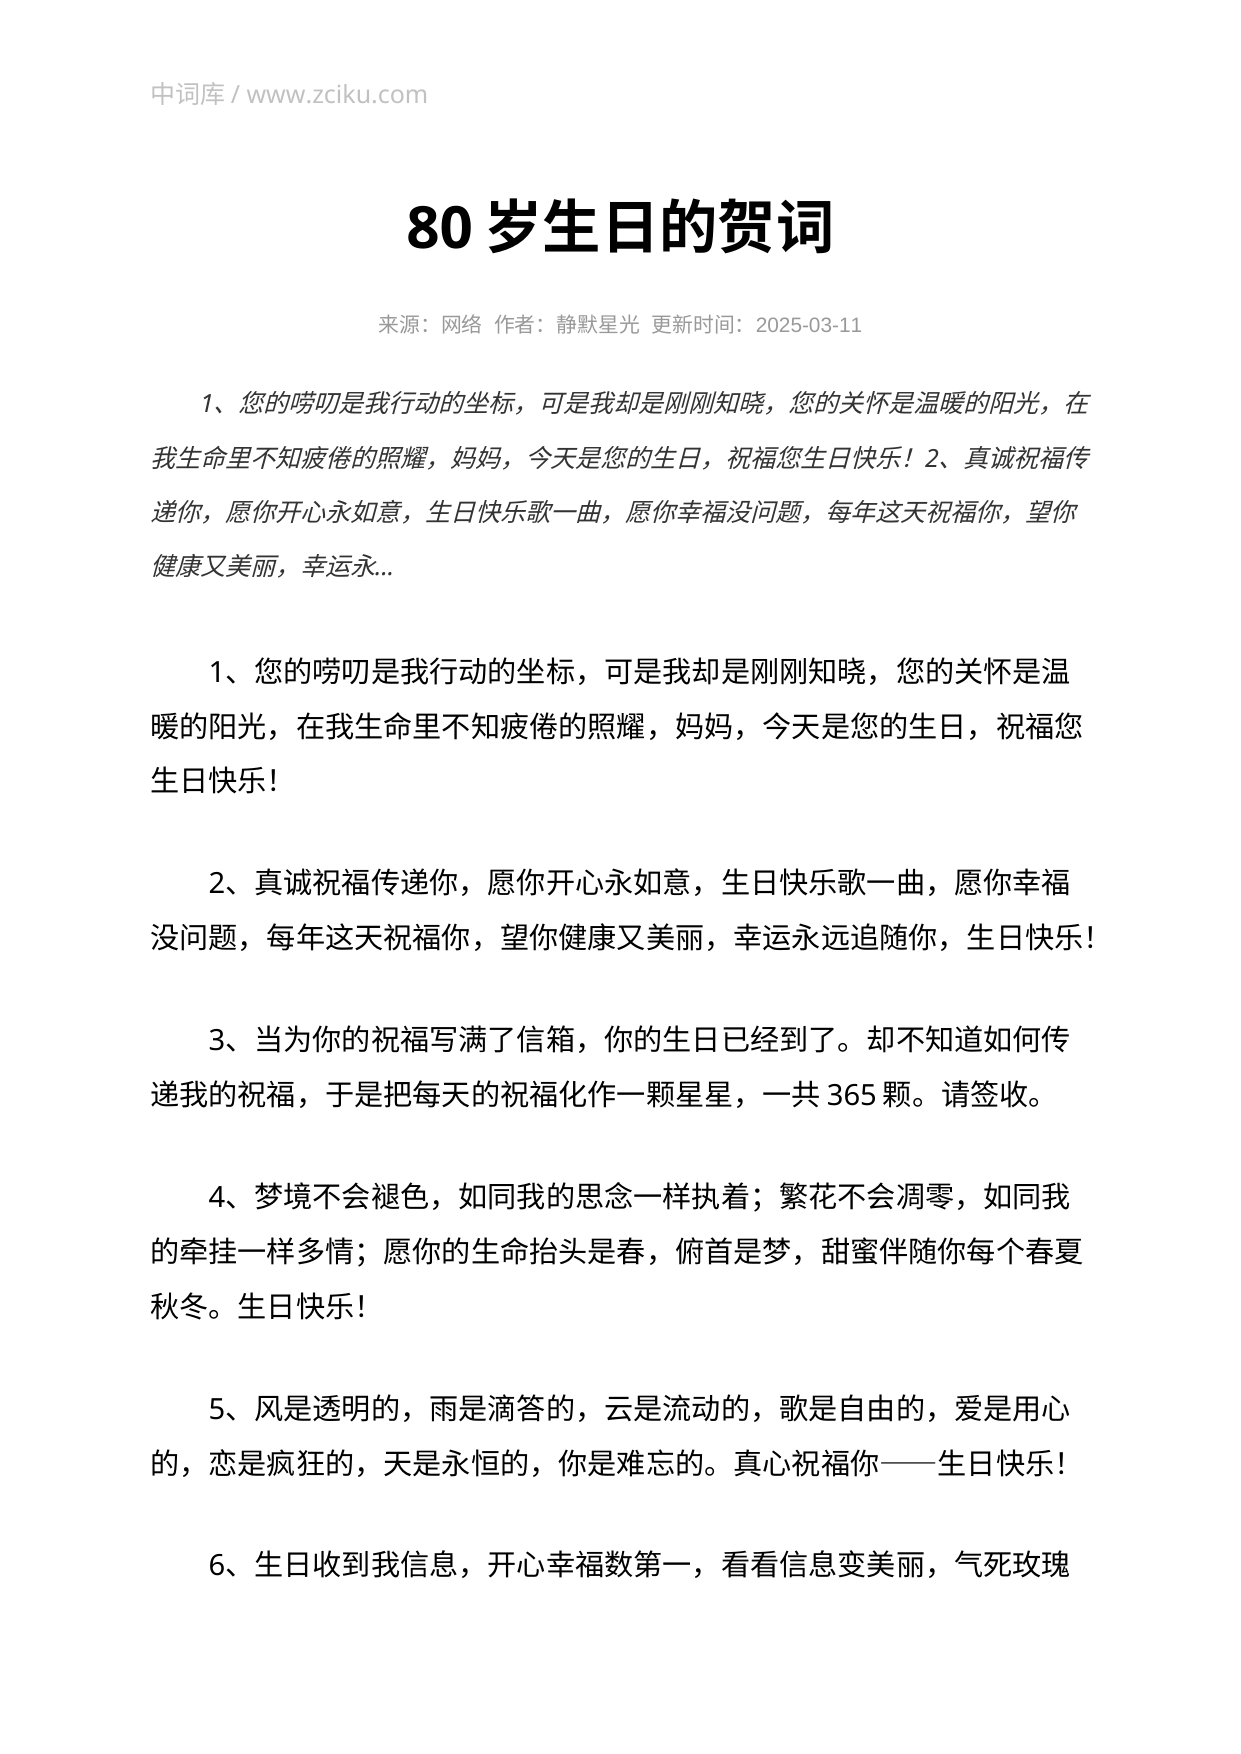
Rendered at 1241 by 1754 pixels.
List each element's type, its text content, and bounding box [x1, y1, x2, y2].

text 4、梦境不会褪色，如同我的思念一样执着；繁花不会凋零，如同我的牵挂一样多情；愿你的生命抬头是春，俯首是梦，甜蜜伴随你每个春夏秋冬。生日快乐！ [150, 1173, 1090, 1326]
text 来源：网络 作者：静默星光 更新时间：2025-03-11 [150, 313, 1090, 337]
text 1、您的唠叨是我行动的坐标，可是我却是刚刚知晓，您的关怀是温暖的阳光，在我生命里不知疲倦的照耀，妈妈，今天是您的生日，祝福您生日快乐！ [150, 648, 1090, 800]
subtitle 80岁生日的贺词 [150, 181, 1090, 266]
text 2、真诚祝福传递你，愿你开心永如意，生日快乐歌一曲，愿你幸福没问题，每年这天祝福你，望你健康又美丽，幸运永远追随你，生日快乐！ [150, 860, 1090, 957]
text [150, 1542, 1090, 1584]
text 1、您的唠叨是我行动的坐标，可是我却是刚刚知晓，您的关怀是温暖的阳光，在我生命里不知疲倦的照耀，妈妈，今天是您的生日，祝福您生日快乐！2、真诚祝福传递你，愿你开心永如意，生日快乐歌一曲，愿你幸福没问题，每年这天祝福你，望你健康又美丽，幸运永... [150, 384, 1090, 583]
text 5、风是透明的，雨是滴答的，云是流动的，歌是自由的，爱是用心的，恋是疯狂的，天是永恒的，你是难忘的。真心祝福你——生日快乐！ [150, 1385, 1090, 1482]
text 3、当为你的祝福写满了信箱，你的生日已经到了。却不知道如何传递我的祝福，于是把每天的祝福化作一颗星星，一共365颗。请签收。 [150, 1017, 1090, 1114]
